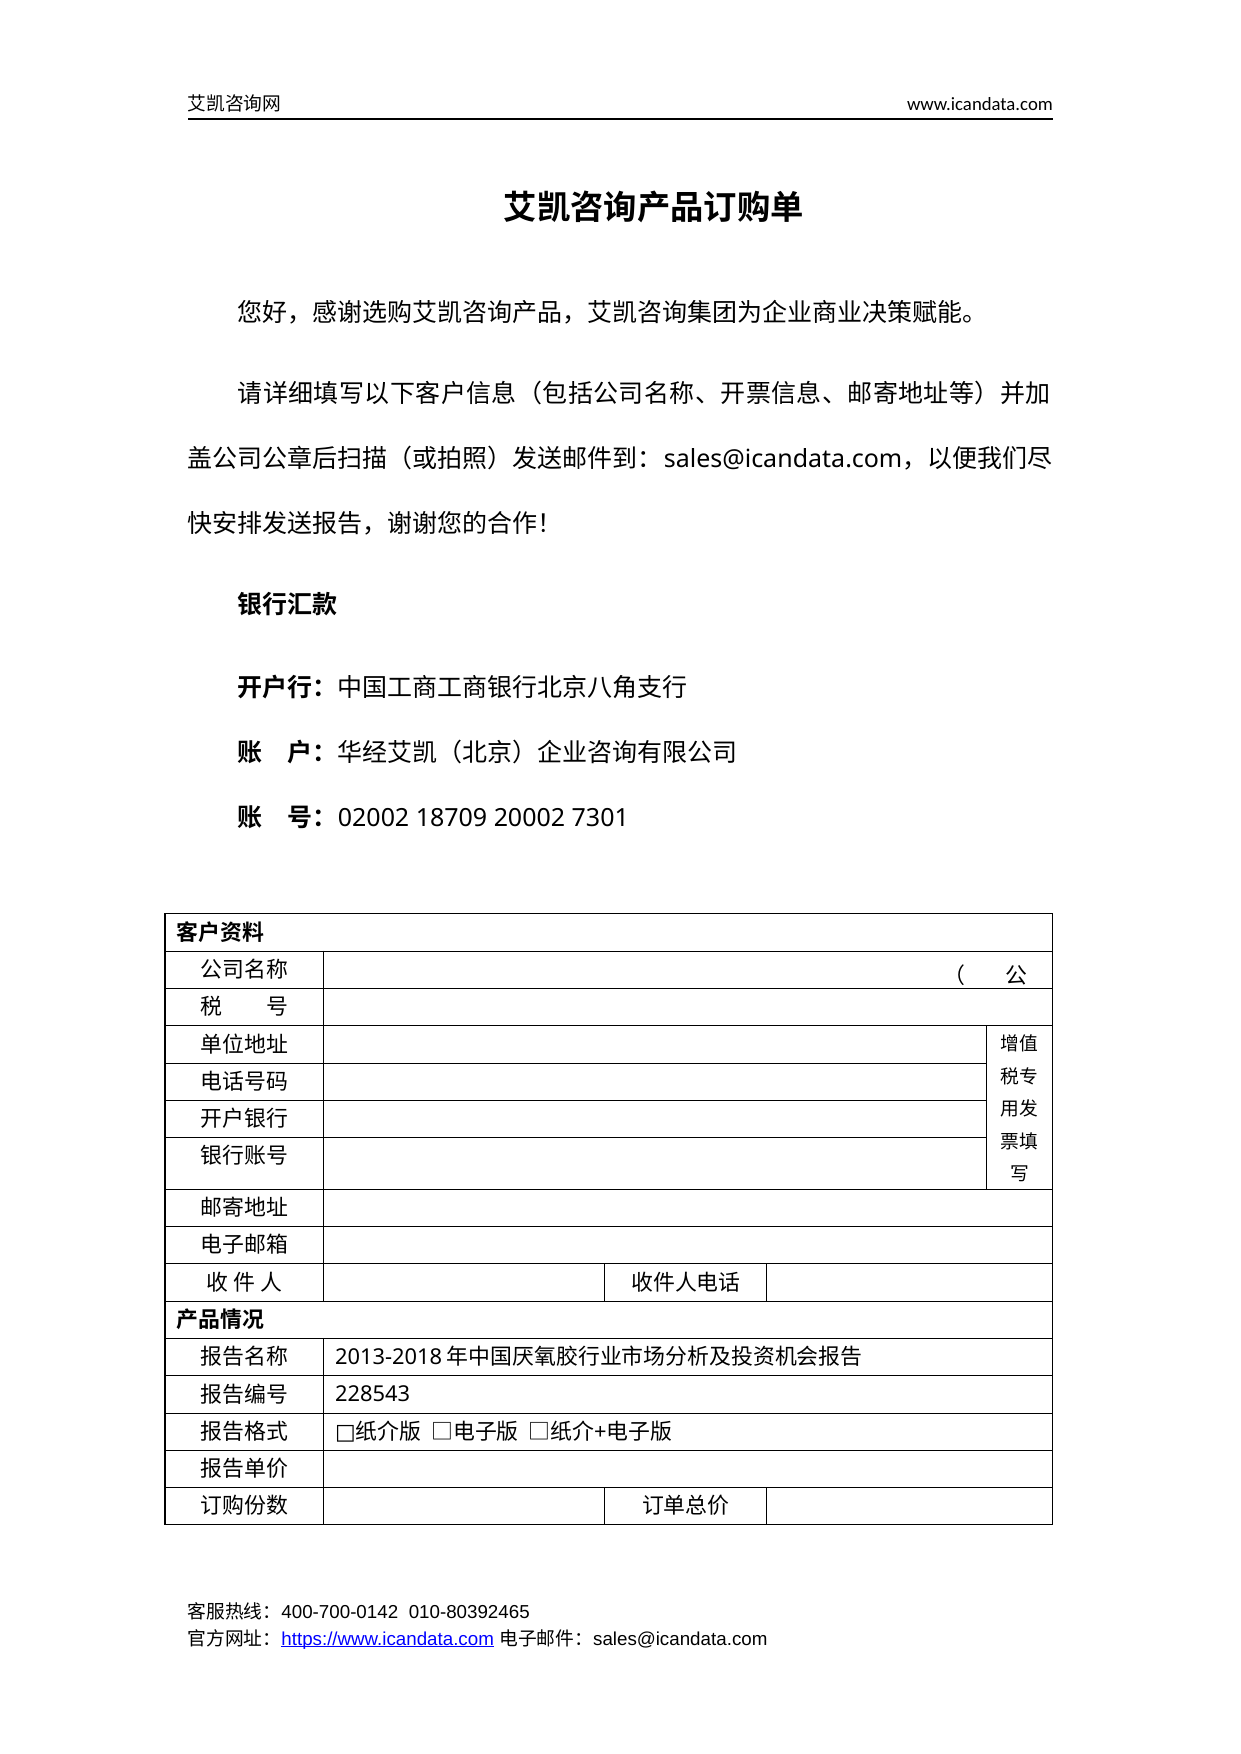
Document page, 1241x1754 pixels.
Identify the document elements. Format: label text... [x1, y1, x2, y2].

table_cell 报告编号 [166, 1376, 323, 1412]
text 账 户：华经艾凯（北京）企业咨询有限公司 [187, 718, 1053, 783]
table_cell [324, 1264, 604, 1301]
table_cell 开户银行 [166, 1101, 323, 1137]
table_cell [324, 1190, 1052, 1226]
table_cell 电子邮箱 [166, 1227, 323, 1263]
table_cell [324, 952, 1052, 988]
table_cell 增值税专用发票填写 [987, 1026, 1052, 1189]
table_cell 2013-2018年中国厌氧胶行业市场分析及投资机会报告 [324, 1339, 1052, 1375]
table_cell [767, 1488, 1052, 1524]
table_header 客户资料 [166, 914, 1052, 951]
table_cell 单位地址 [166, 1026, 323, 1062]
table_cell 电话号码 [166, 1064, 323, 1100]
table_cell 收 件 人 [166, 1264, 323, 1301]
text 银行汇款 [187, 570, 1053, 635]
text 请详细填写以下客户信息（包括公司名称、开票信息、邮寄地址等）并加盖公司公章后扫描（或拍照）发送邮件到：sales@icandata.com，以便我们尽快安排发送报告，谢谢您的合作！ [187, 359, 1053, 554]
table_cell [324, 1488, 604, 1524]
table_cell [767, 1264, 1052, 1301]
table_cell 公司名称 [166, 952, 323, 988]
table_cell □纸介版 □电子版 □纸介+电子版 [324, 1414, 1052, 1450]
table_cell [324, 989, 1052, 1025]
text 账 号：02002 18709 20002 7301 [187, 783, 1053, 848]
table_cell 收件人电话 [605, 1264, 766, 1301]
text 开户行：中国工商工商银行北京八角支行 [187, 653, 1053, 718]
table_cell [324, 1451, 1052, 1487]
text 您好，感谢选购艾凯咨询产品，艾凯咨询集团为企业商业决策赋能。 [187, 278, 1053, 343]
table_cell [324, 1227, 1052, 1263]
table_cell 订单总价 [605, 1488, 766, 1524]
table_cell 订购份数 [166, 1488, 323, 1524]
table_cell 报告单价 [166, 1451, 323, 1487]
table_cell 报告名称 [166, 1339, 323, 1375]
table_cell [324, 1026, 986, 1062]
table_cell [324, 1064, 986, 1100]
table_cell 银行账号 [166, 1138, 323, 1189]
table_cell [324, 1101, 986, 1137]
table_cell 邮寄地址 [166, 1190, 323, 1226]
table_cell 报告格式 [166, 1414, 323, 1450]
table_cell 税 号 [166, 989, 323, 1025]
table_cell 228543 [324, 1376, 1052, 1412]
table_cell 产品情况 [166, 1302, 1052, 1338]
text 艾凯咨询产品订购单 [187, 172, 1053, 237]
table_cell [324, 1138, 986, 1189]
